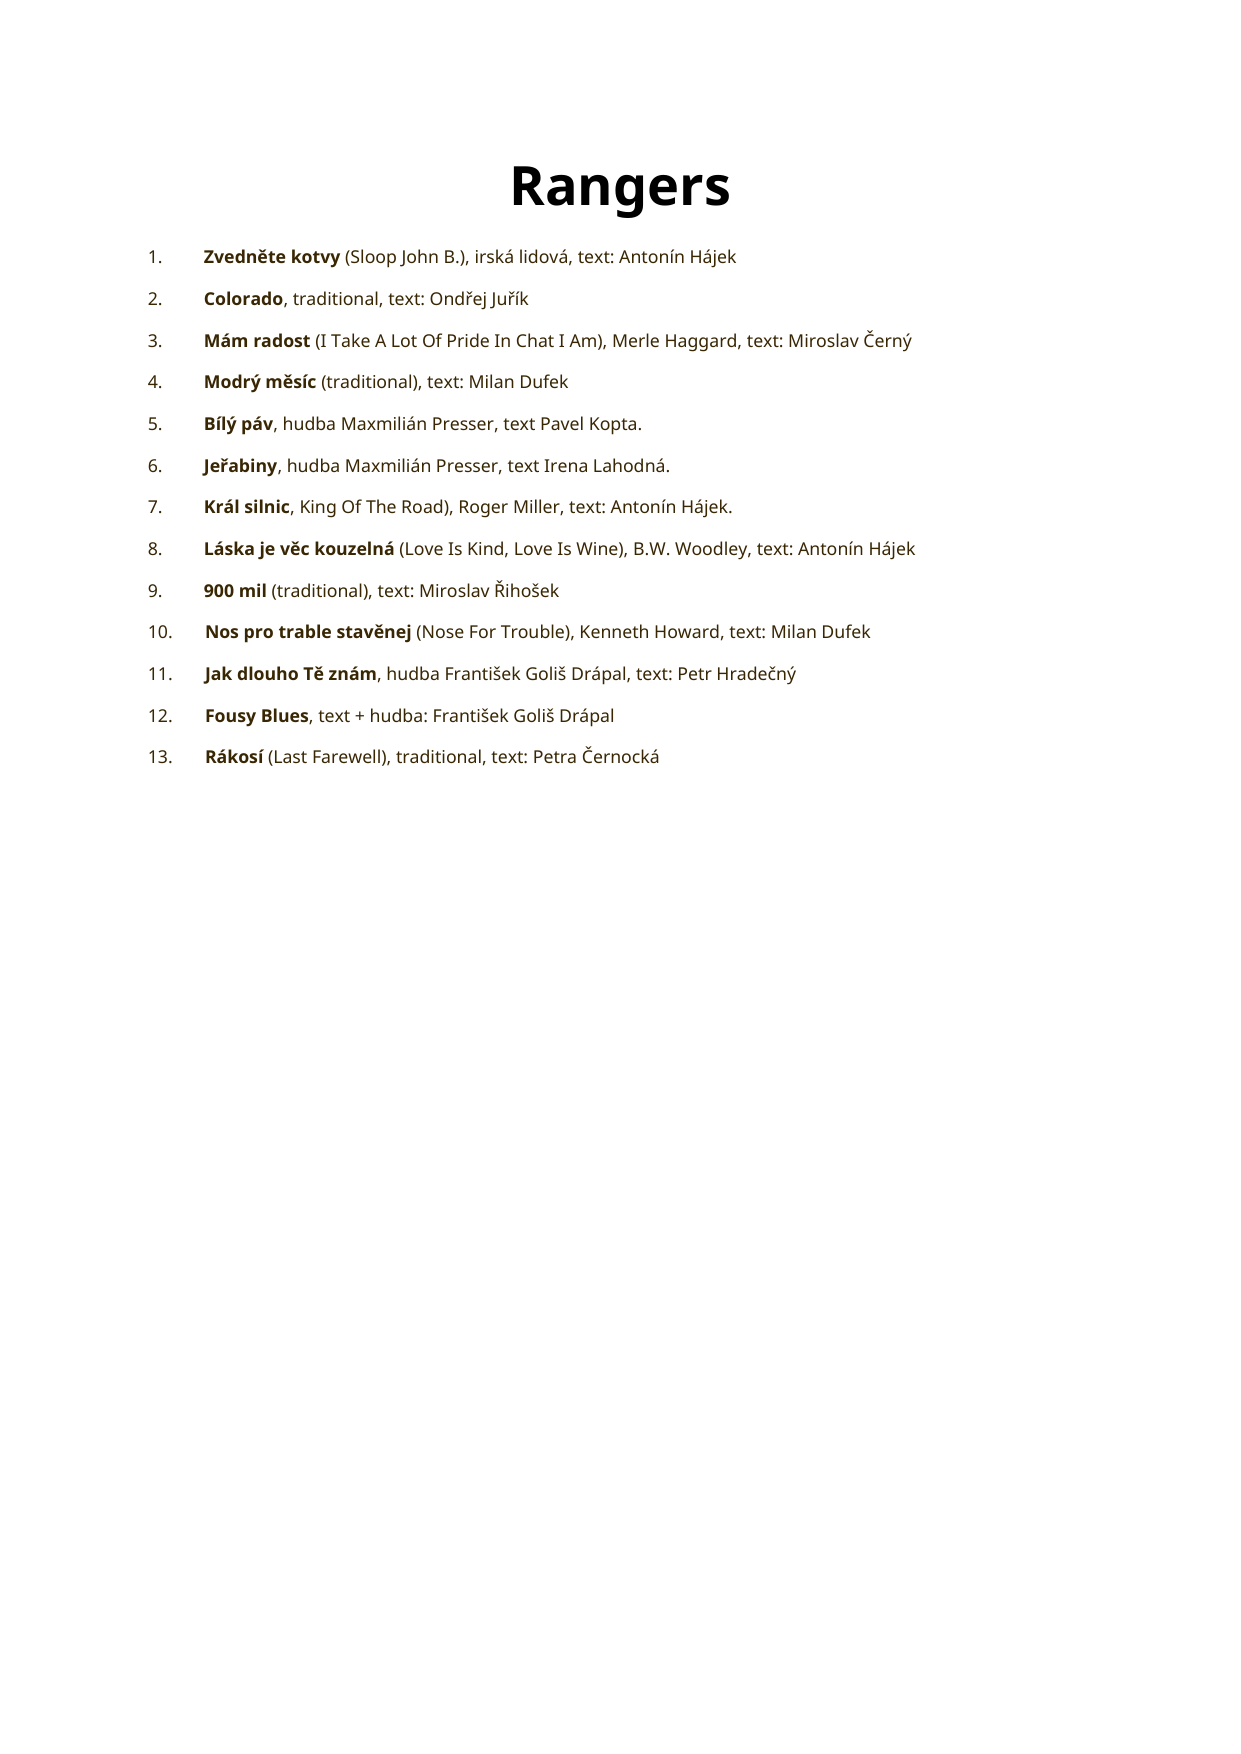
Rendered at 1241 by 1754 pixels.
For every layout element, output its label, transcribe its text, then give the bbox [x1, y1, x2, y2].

text 5. Bílý páv, hudba Maxmilián Presser, text Pavel Kopta. [148, 411, 1093, 436]
text 13. Rákosí (Last Farewell), traditional, text: Petra Černocká [148, 745, 1093, 769]
text 7. Král silnic, King Of The Road), Roger Miller, text: Antonín Hájek. [148, 495, 1093, 519]
text 8. Láska je věc kouzelná (Love Is Kind, Love Is Wine), B.W. Woodley, text: Antonín Hájek [148, 536, 1093, 561]
text 10. Nos pro trable stavěnej (Nose For Trouble), Kenneth Howard, text: Milan Dufek [148, 620, 1093, 644]
text 12. Fousy Blues, text + hudba: František Goliš Drápal [148, 703, 1093, 727]
text 2. Colorado, traditional, text: Ondřej Juřík [148, 286, 1093, 311]
text 6. Jeřabiny, hudba Maxmilián Presser, text Irena Lahodná. [148, 453, 1093, 477]
text 3. Mám radost (I Take A Lot Of Pride In Chat I Am), Merle Haggard, text: Miroslav Černý [148, 328, 1093, 352]
text Rangers [148, 148, 1093, 221]
text 4. Modrý měsíc (traditional), text: Milan Dufek [148, 370, 1093, 394]
text 1. Zvedněte kotvy (Sloop John B.), irská lidová, text: Antonín Hájek [148, 245, 1093, 269]
text 9. 900 mil (traditional), text: Miroslav Řihošek [148, 578, 1093, 602]
text 11. Jak dlouho Tě znám, hudba František Goliš Drápal, text: Petr Hradečný [148, 661, 1093, 686]
